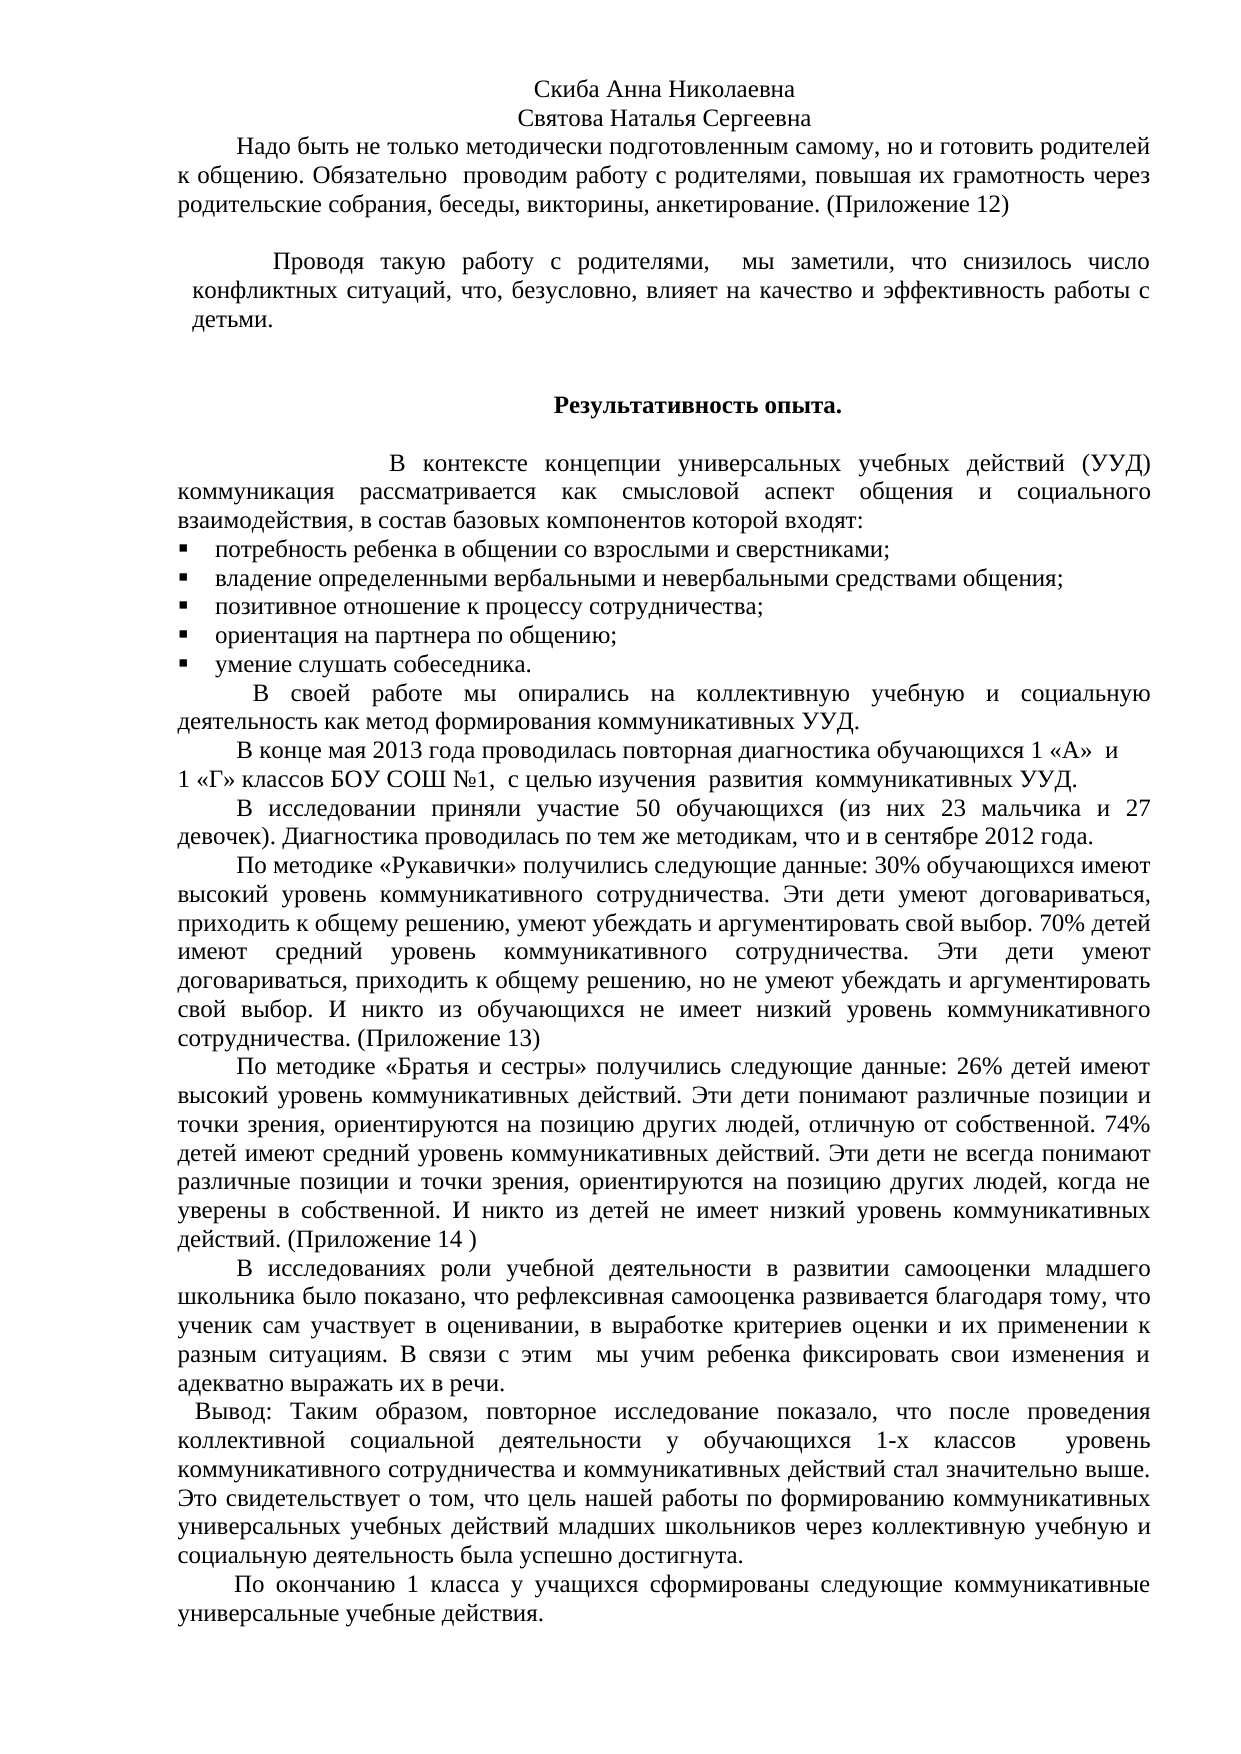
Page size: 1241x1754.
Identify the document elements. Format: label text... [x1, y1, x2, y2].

text В исследованиях роли учебной деятельности в развитии самооценки младшего школьника было показано, что рефлексивная самооценка развивается благодаря тому, что ученик сам участвует в оценивании, в выработке критериев оценки и их применении к разным ситуациям. В связи с этим мы учим ребенка фиксировать свои изменения и адекватно выражать их в речи. [177, 1253, 1152, 1396]
text В исследовании приняли участие 50 обучающихся (из них 23 мальчика и 27 девочек). Диагностика проводилась по тем же методикам, что и в сентябре 2012 года. [177, 793, 1152, 850]
list ориентация на партнера по общению; [177, 620, 1152, 649]
text Проводя такую работу с родителями, мы заметили, что снизилось число конфликтных ситуаций, что, безусловно, влияет на качество и эффективность работы с детьми. [192, 246, 1152, 333]
text Надо быть не только методически подготовленным самому, но и готовить родителей к общению. Обязательно проводим работу с родителями, повышая их грамотность через родительские собрания, беседы, викторины, анкетирование. (Приложение 12) [177, 131, 1152, 218]
text Вывод: Таким образом, повторное исследование показало, что после проведения коллективной социальной деятельности у обучающихся 1-х классов уровень коммуникативного сотрудничества и коммуникативных действий стал значительно выше. Это свидетельствует о том, что цель нашей работы по формированию коммуникативных универсальных учебных действий младших школьников через коллективную учебную и социальную деятельность была успешно достигнута. [177, 1396, 1152, 1569]
text По методике «Братья и сестры» получились следующие данные: 26% детей имеют высокий уровень коммуникативных действий. Эти дети понимают различные позиции и точки зрения, ориентируются на позицию других людей, отличную от собственной. 74% детей имеют средний уровень коммуникативных действий. Эти дети не всегда понимают различные позиции и точки зрения, ориентируются на позицию других людей, когда не уверены в собственной. И никто из детей не имеет низкий уровень коммуникативных действий. (Приложение 14 ) [177, 1051, 1152, 1253]
text По окончанию 1 класса у учащихся сформированы следующие коммуникативные универсальные учебные действия. [177, 1569, 1152, 1627]
text Результативность опыта. [244, 390, 1152, 419]
text 1 «Г» классов БОУ СОШ №1, с целью изучения развития коммуникативных УУД. [177, 764, 1152, 793]
list потребность ребенка в общении со взрослыми и сверстниками; [177, 534, 1152, 563]
text В конце мая 2013 года проводилась повторная диагностика обучающихся 1 «А» и [177, 735, 1152, 764]
text В контексте концепции универсальных учебных действий (УУД) коммуникация рассматривается как смысловой аспект общения и социального взаимодействия, в состав базовых компонентов которой входят: [177, 448, 1152, 534]
text В своей работе мы опирались на коллективную учебную и социальную деятельность как метод формирования коммуникативных УУД. [177, 678, 1152, 735]
list умение слушать собеседника. [177, 649, 1152, 678]
list позитивное отношение к процессу сотрудничества; [177, 591, 1152, 620]
list владение определенными вербальными и невербальными средствами общения; [177, 563, 1152, 591]
text По методике «Рукавички» получились следующие данные: 30% обучающихся имеют высокий уровень коммуникативного сотрудничества. Эти дети умеют договариваться, приходить к общему решению, умеют убеждать и аргументировать свой выбор. 70% детей имеют средний уровень коммуникативного сотрудничества. Эти дети умеют договариваться, приходить к общему решению, но не умеют убеждать и аргументировать свой выбор. И никто из обучающихся не имеет низкий уровень коммуникативного сотрудничества. (Приложение 13) [177, 850, 1152, 1051]
